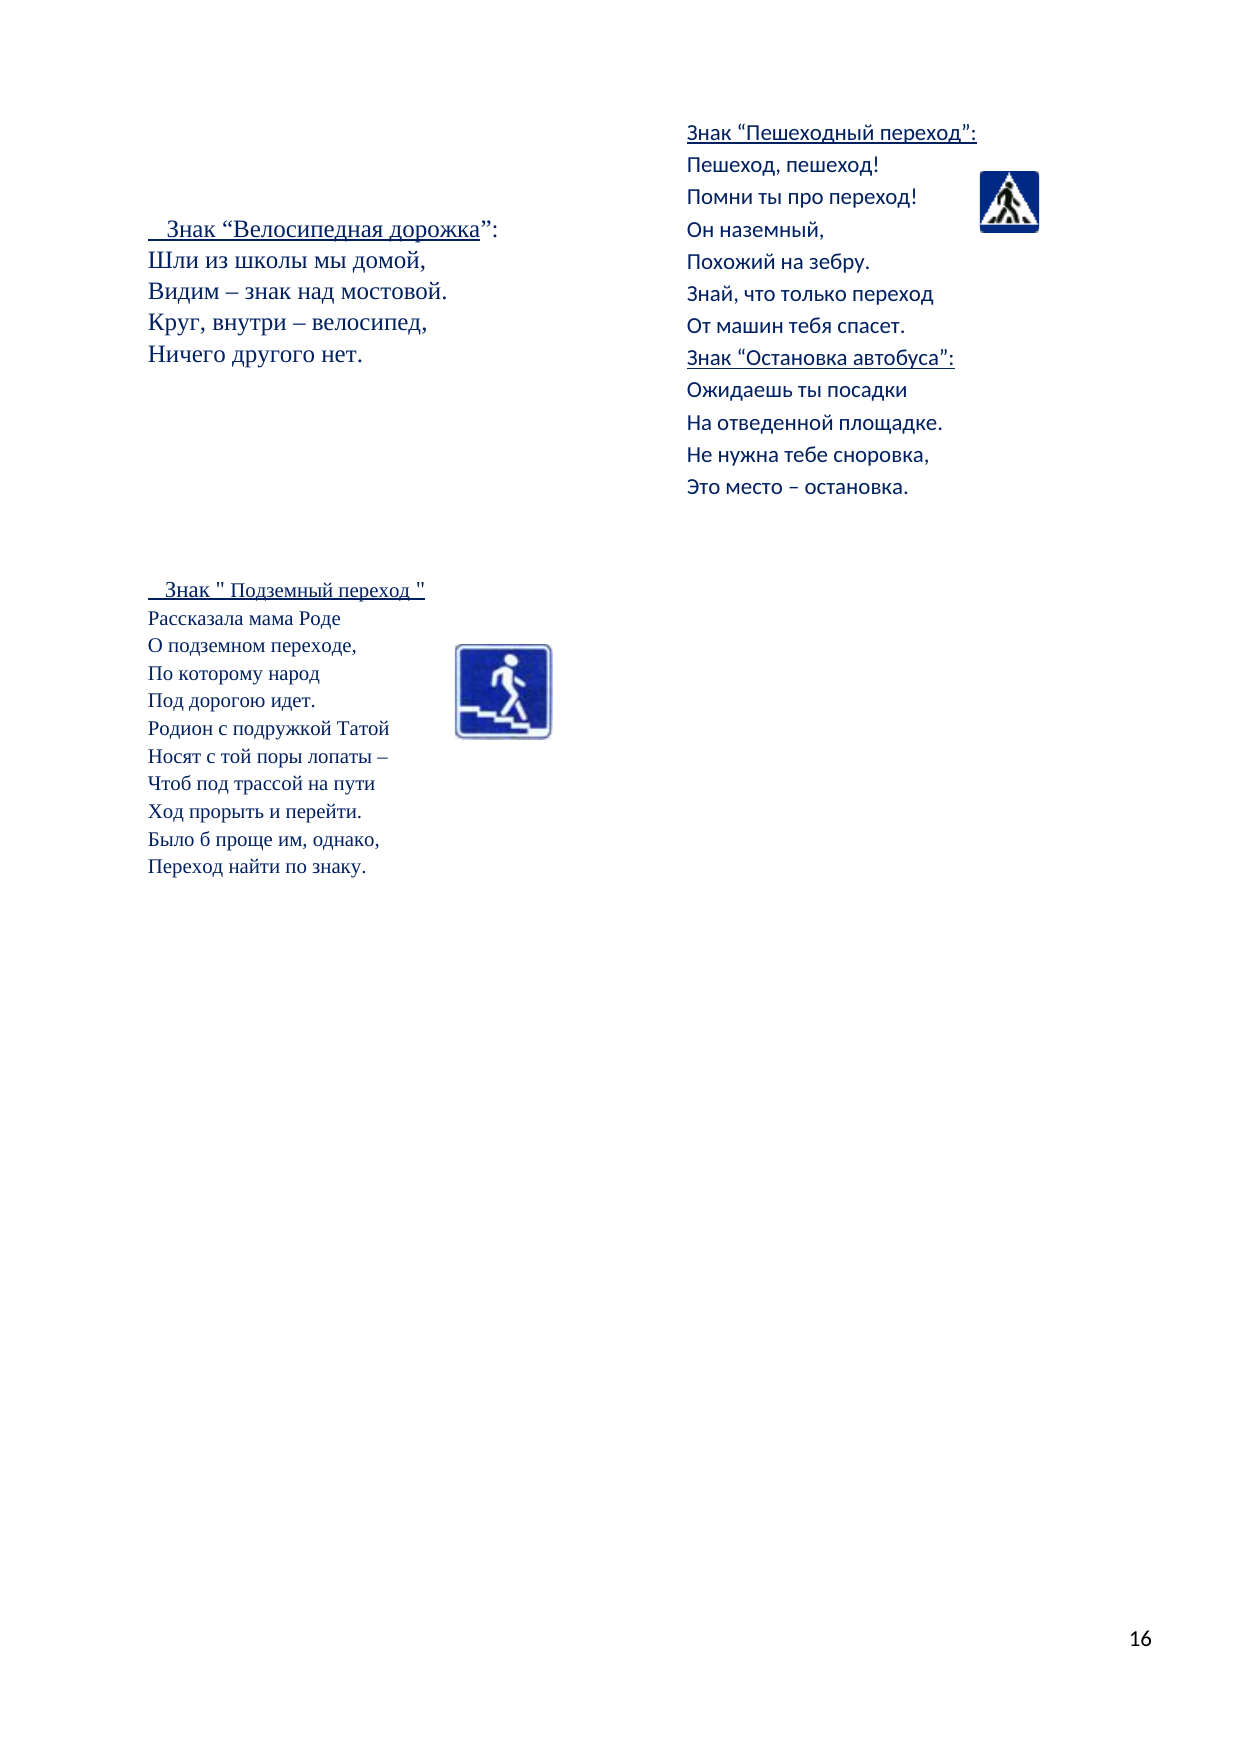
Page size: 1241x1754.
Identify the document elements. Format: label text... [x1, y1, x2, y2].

text Знак “Пешеходный переход”: Пешеход, пешеход! Помни ты про переход! Он наземный, Похожий на зебру. Знай, что только переход От машин тебя спасет. [687, 118, 1152, 339]
text Знак " Подземный переход " Рассказала мама Роде О подземном переходе, По которому народ Под дорогою идет. Родион с подружкой Татой Носят с той поры лопаты – Чтоб под трассой на пути Ход прорыть и перейти. Было б проще им, однако, Переход найти по знаку. [148, 576, 613, 878]
picture [979, 171, 1040, 233]
text Знак “Велосипедная дорожка”: Шли из школы мы домой, Видим – знак над мостовой. Круг, внутри – велосипед, Ничего другого нет. [148, 212, 613, 367]
text Знак “Остановка автобуса”: Ожидаешь ты посадки На отведенной площадке. Не нужна тебе сноровка, Это место – остановка. [687, 343, 1152, 500]
picture [454, 644, 553, 740]
